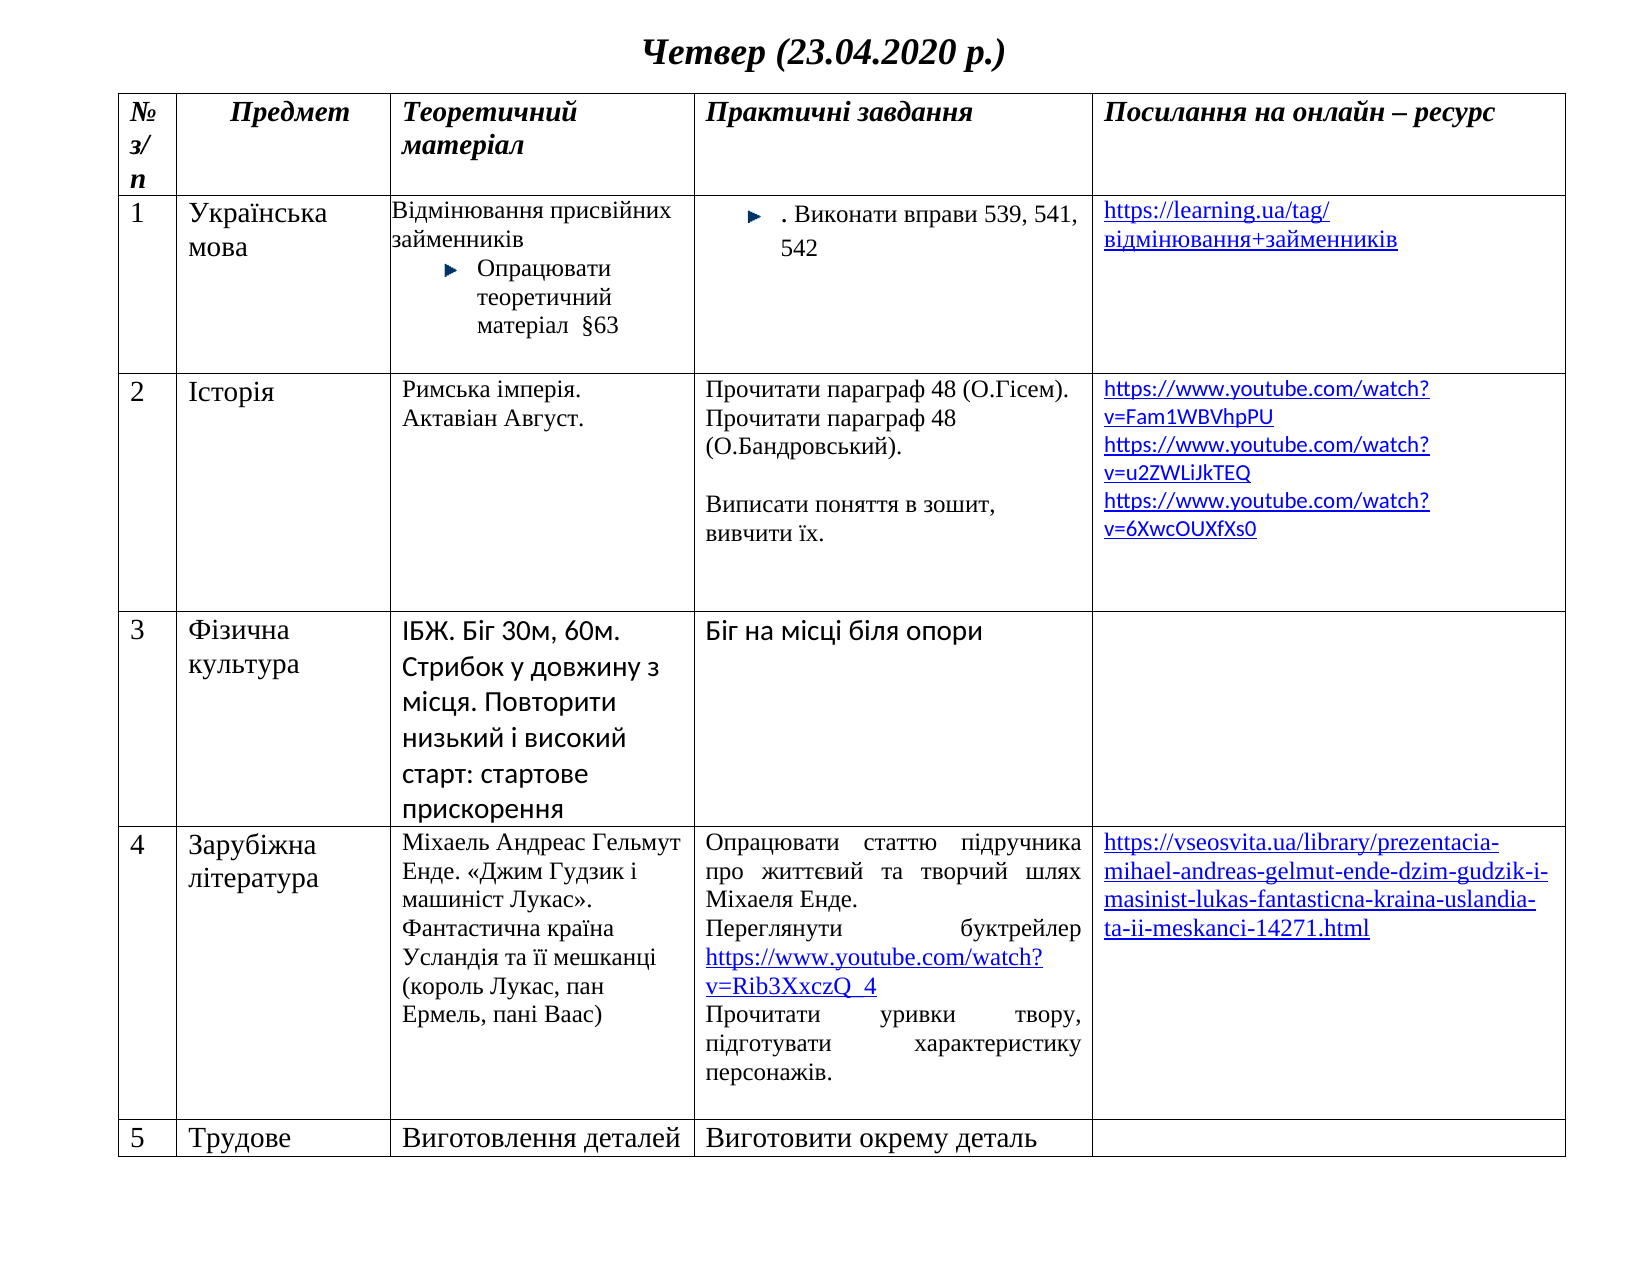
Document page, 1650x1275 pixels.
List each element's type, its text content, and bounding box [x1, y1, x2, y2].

table_cell https://www.youtube.com/watch?v=Fam1WBVhpPU https://www.youtube.com/watch?v=u2ZWLiJkTEQ https://www.youtube.com/watch?v=6XwcOUXfXs0 [1093, 374, 1565, 611]
table_cell Українська мова [177, 196, 390, 373]
table_cell ІБЖ. Біг 30м, 60м. Стрибок у довжину з місця. Повторити низький і високий старт: стартове прискорення [391, 612, 694, 826]
table_cell 1 [119, 196, 176, 373]
table_cell 3 [119, 612, 176, 826]
table_cell Зарубіжна література [177, 827, 390, 1119]
table_cell https://learning.ua/tag/відмінювання+займенників [1093, 196, 1565, 373]
picture [743, 206, 761, 223]
table_cell 5 [119, 1120, 176, 1156]
table_cell Римська імперія. Актавіан Август. [391, 374, 694, 611]
table_header Предмет [177, 94, 390, 194]
table_cell Опрацювати статтю підручника про життєвий та творчий шлях Міхаеля Енде. Переглянути буктрейлер https://www.youtube.com/watch?v=Rib3XxczQ_4 Прочитати уривки твору, підготувати характеристику персонажів. [695, 827, 1092, 1119]
text Четвер (23.04.2020 р.) [118, 29, 1532, 73]
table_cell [391, 1120, 694, 1156]
picture [440, 259, 457, 277]
table_cell https://vseosvita.ua/library/prezentacia-mihael-andreas-gelmut-ende-dzim-gudzik-i-masinist-lukas-fantasticna-kraina-uslandia-ta-ii-meskanci-14271.html [1093, 827, 1565, 1119]
table_header Посилання на онлайн – ресурс [1093, 94, 1565, 194]
table_cell 2 [119, 374, 176, 611]
table_header Теоретичний матеріал [391, 94, 694, 194]
table_cell . Виконати вправи 539, 541, 542 [695, 196, 1092, 373]
table_cell Відмінювання присвійних займенників Опрацювати теоретичний матеріал §63 [391, 196, 694, 373]
table_header Практичні завдання [695, 94, 1092, 194]
table_cell Біг на місці біля опори [695, 612, 1092, 826]
table_cell Фізична культура [177, 612, 390, 826]
table_cell Трудове навчання [177, 1120, 390, 1156]
table_cell Міхаель Андреас Гельмут Енде. «Джим Гудзик і машиніст Лукас». Фантастична країна Усландія та її мешканці (король Лукас, пан Ермель, пані Ваас) [391, 827, 694, 1119]
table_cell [695, 1120, 1092, 1156]
table_cell Історія [177, 374, 390, 611]
table_cell 4 [119, 827, 176, 1119]
table_cell Прочитати параграф 48 (О.Гісем). Прочитати параграф 48 (О.Бандровський). Виписати поняття в зошит, вивчити їх. [695, 374, 1092, 611]
table_cell [1093, 1120, 1565, 1156]
table_header № з/п [119, 94, 176, 194]
table_cell [1093, 612, 1565, 826]
